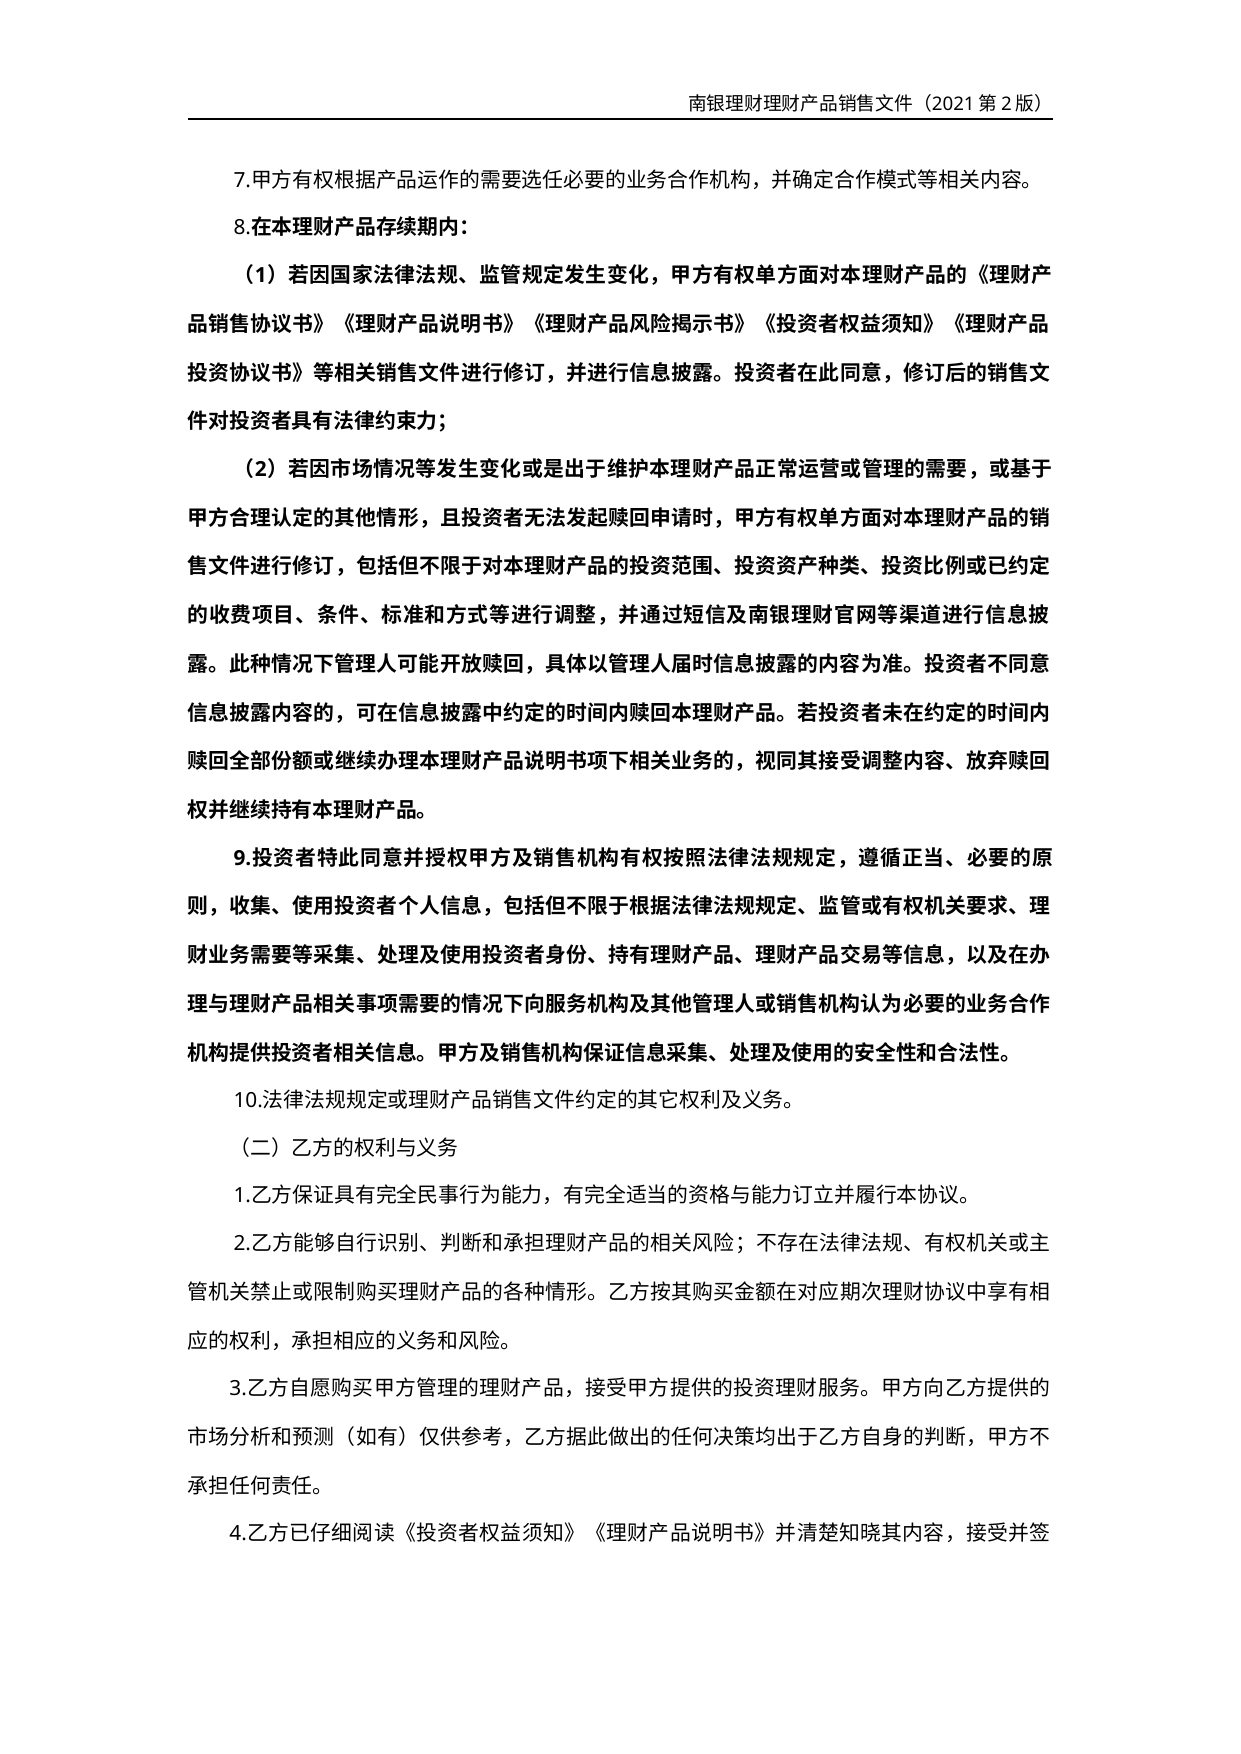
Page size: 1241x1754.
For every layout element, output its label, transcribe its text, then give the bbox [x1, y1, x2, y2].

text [187, 1516, 1053, 1548]
text 1.乙方保证具有完全民事行为能力，有完全适当的资格与能力订立并履行本协议。 [187, 1178, 1053, 1210]
text 7.甲方有权根据产品运作的需要选任必要的业务合作机构，并确定合作模式等相关内容。 [187, 162, 1053, 194]
text 10.法律法规规定或理财产品销售文件约定的其它权利及义务。 [187, 1082, 1053, 1115]
text 9.投资者特此同意并授权甲方及销售机构有权按照法律法规规定，遵循正当、必要的原则，收集、使用投资者个人信息，包括但不限于根据法律法规规定、监管或有权机关要求、理财业务需要等采集、处理及使用投资者身份、持有理财产品、理财产品交易等信息，以及在办理与理财产品相关事项需要的情况下向服务机构及其他管理人或销售机构认为必要的业务合作机构提供投资者相关信息。甲方及销售机构保证信息采集、处理及使用的安全性和合法性。 [187, 840, 1053, 1067]
text （二）乙方的权利与义务 [187, 1130, 1053, 1163]
text 8.在本理财产品存续期内： [187, 209, 1053, 242]
text 2.乙方能够自行识别、判断和承担理财产品的相关风险；不存在法律法规、有权机关或主管机关禁止或限制购买理财产品的各种情形。乙方按其购买金额在对应期次理财协议中享有相应的权利，承担相应的义务和风险。 [187, 1225, 1053, 1355]
text （1）若因国家法律法规、监管规定发生变化，甲方有权单方面对本理财产品的《理财产品销售协议书》《理财产品说明书》《理财产品风险揭示书》《投资者权益须知》《理财产品投资协议书》等相关销售文件进行修订，并进行信息披露。投资者在此同意，修订后的销售文件对投资者具有法律约束力； [187, 257, 1053, 436]
text 3.乙方自愿购买甲方管理的理财产品，接受甲方提供的投资理财服务。甲方向乙方提供的市场分析和预测（如有）仅供参考，乙方据此做出的任何决策均出于乙方自身的判断，甲方不承担任何责任。 [187, 1370, 1053, 1500]
text （2）若因市场情况等发生变化或是出于维护本理财产品正常运营或管理的需要，或基于甲方合理认定的其他情形，且投资者无法发起赎回申请时，甲方有权单方面对本理财产品的销售文件进行修订，包括但不限于对本理财产品的投资范围、投资资产种类、投资比例或已约定的收费项目、条件、标准和方式等进行调整，并通过短信及南银理财官网等渠道进行信息披露。此种情况下管理人可能开放赎回，具体以管理人届时信息披露的内容为准。投资者不同意信息披露内容的，可在信息披露中约定的时间内赎回本理财产品。若投资者未在约定的时间内赎回全部份额或继续办理本理财产品说明书项下相关业务的，视同其接受调整内容、放弃赎回权并继续持有本理财产品。 [187, 451, 1053, 825]
